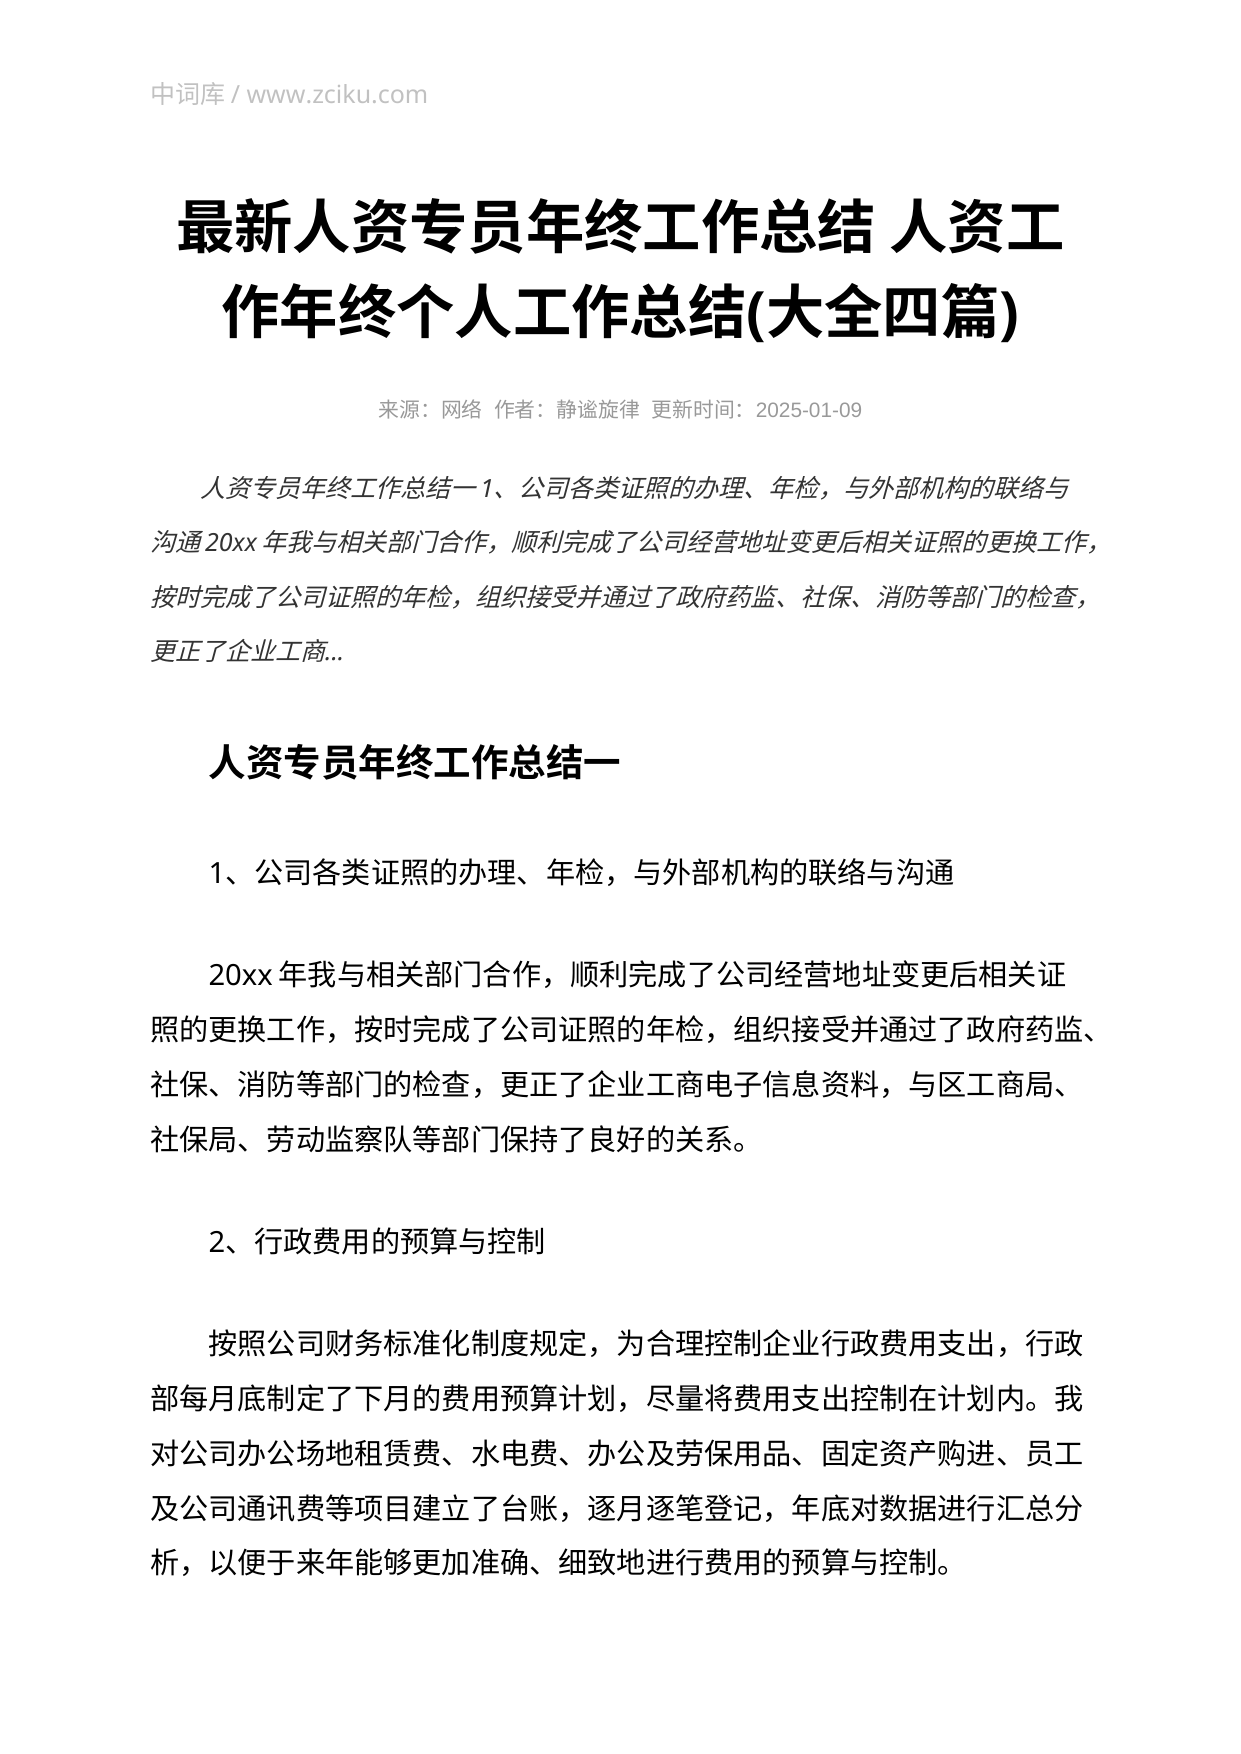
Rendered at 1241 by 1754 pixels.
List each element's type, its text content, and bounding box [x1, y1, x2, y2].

text 人资专员年终工作总结一 [150, 733, 1090, 787]
text 2、行政费用的预算与控制 [150, 1218, 1090, 1261]
subtitle 最新人资专员年终工作总结 人资工作年终个人工作总结(大全四篇) [150, 181, 1090, 351]
text 人资专员年终工作总结一1、公司各类证照的办理、年检，与外部机构的联络与沟通20xx年我与相关部门合作，顺利完成了公司经营地址变更后相关证照的更换工作，按时完成了公司证照的年检，组织接受并通过了政府药监、社保、消防等部门的检查，更正了企业工商... [150, 468, 1090, 668]
text 按照公司财务标准化制度规定，为合理控制企业行政费用支出，行政部每月底制定了下月的费用预算计划，尽量将费用支出控制在计划内。我对公司办公场地租赁费、水电费、办公及劳保用品、固定资产购进、员工及公司通讯费等项目建立了台账，逐月逐笔登记，年底对数据进行汇总分析，以便于来年能够更加准确、细致地进行费用的预算与控制。 [150, 1321, 1090, 1582]
text 20xx年我与相关部门合作，顺利完成了公司经营地址变更后相关证照的更换工作，按时完成了公司证照的年检，组织接受并通过了政府药监、社保、消防等部门的检查，更正了企业工商电子信息资料，与区工商局、社保局、劳动监察队等部门保持了良好的关系。 [150, 952, 1090, 1159]
text 1、公司各类证照的办理、年检，与外部机构的联络与沟通 [150, 850, 1090, 892]
text 来源：网络 作者：静谧旋律 更新时间：2025-01-09 [150, 397, 1090, 421]
